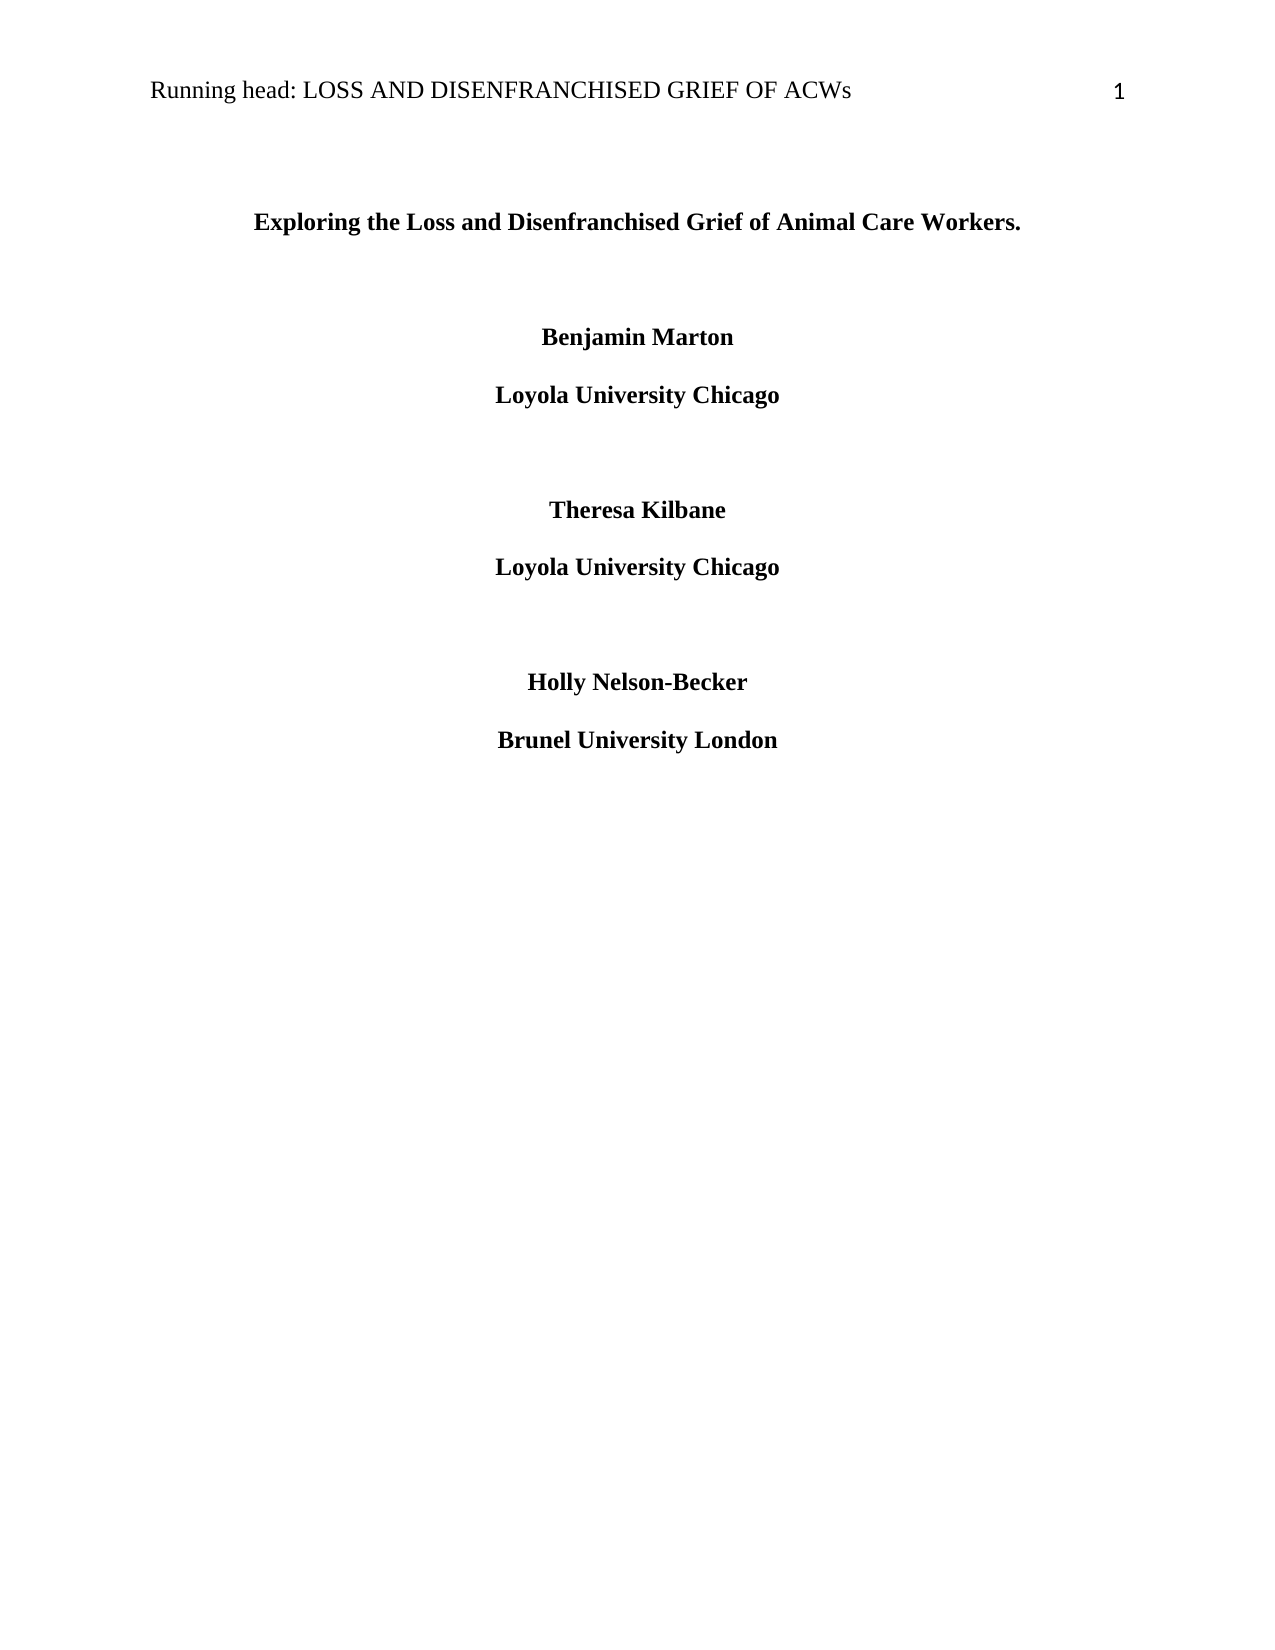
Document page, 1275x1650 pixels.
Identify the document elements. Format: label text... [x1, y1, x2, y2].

text Theresa Kilbane [150, 495, 1125, 524]
text Holly Nelson-Becker [150, 667, 1125, 696]
text Loyola University Chicago [150, 552, 1125, 581]
text Benjamin Marton [150, 322, 1125, 351]
text Loyola University Chicago [150, 380, 1125, 409]
text Exploring the Loss and Disenfranchised Grief of Animal Care Workers. [150, 207, 1125, 236]
text Brunel University London [150, 725, 1125, 754]
